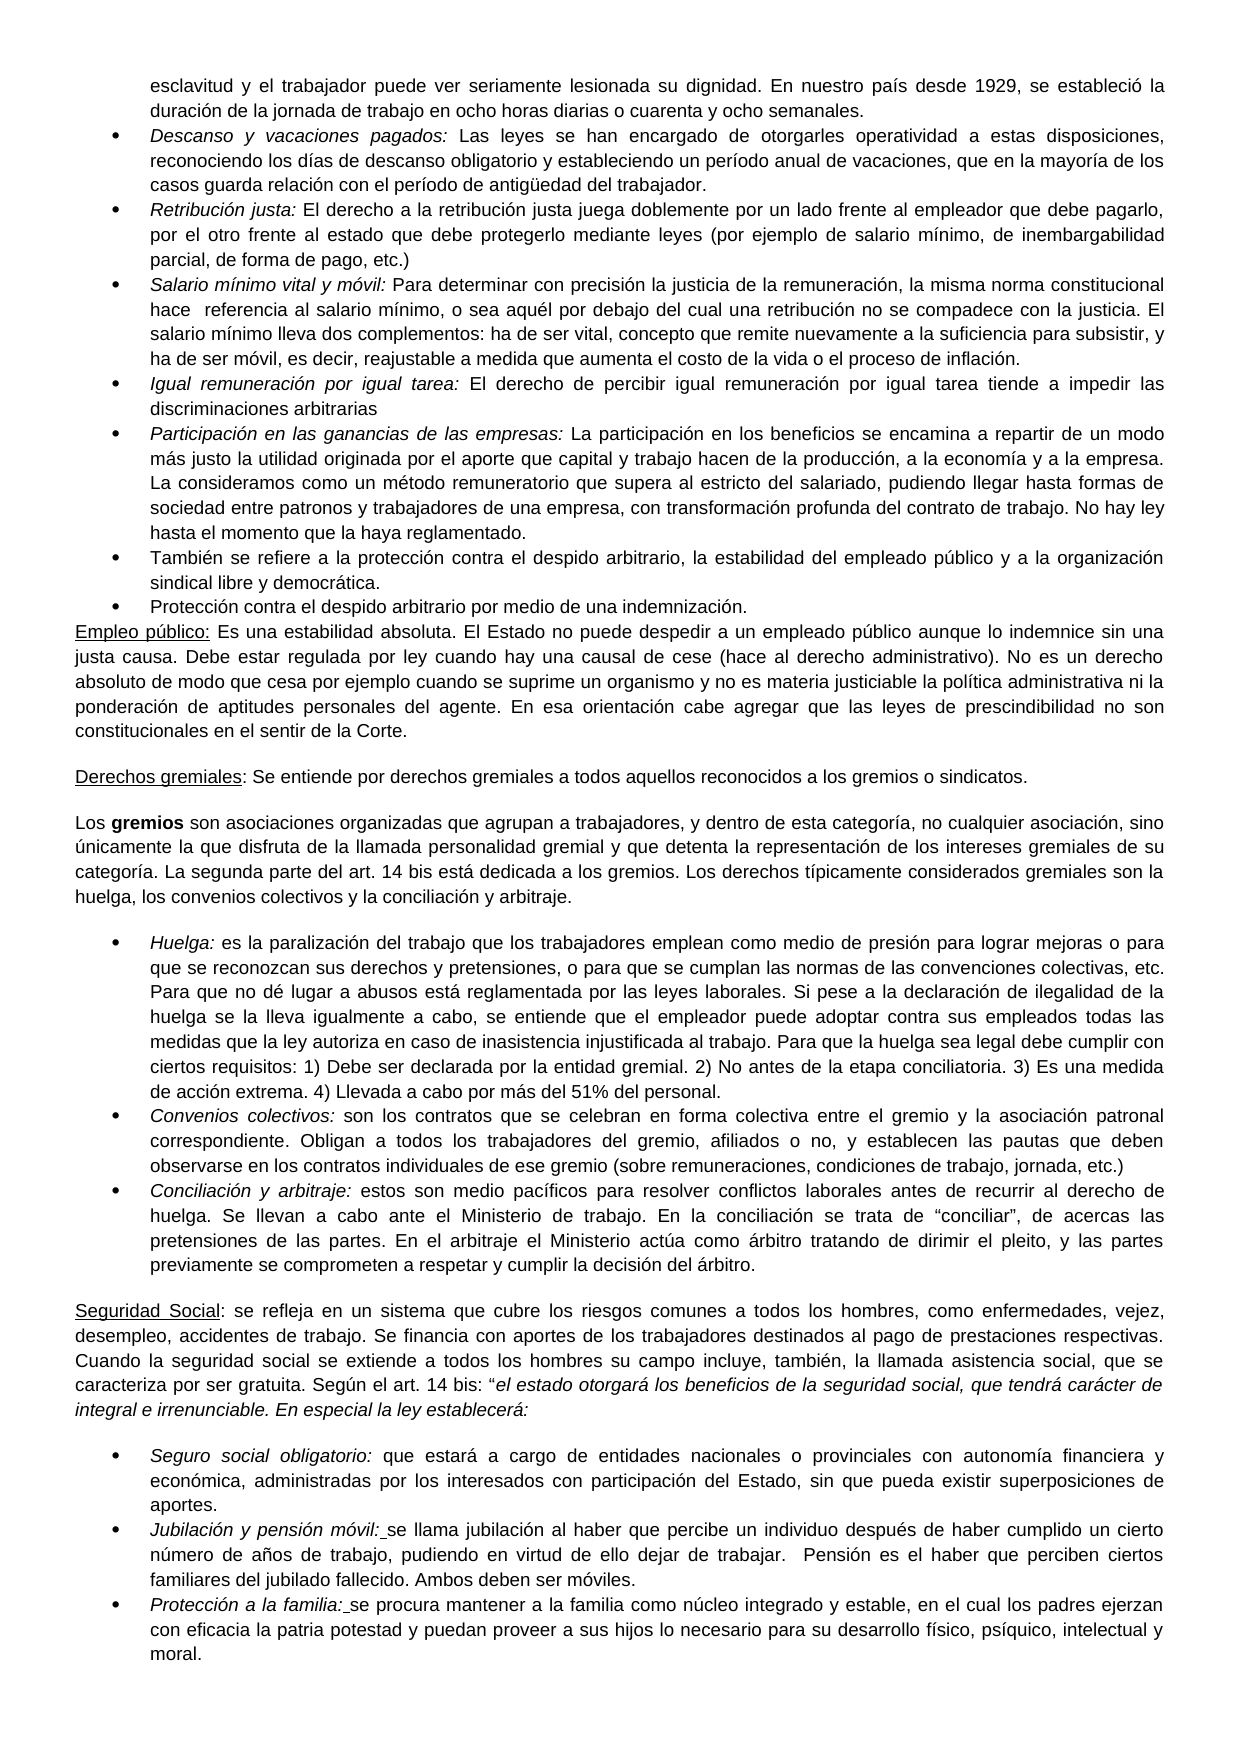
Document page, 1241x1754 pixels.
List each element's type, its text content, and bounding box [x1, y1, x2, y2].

list Conciliación y arbitraje: estos son medio pacíficos para resolver conflictos laborales antes de recurrir al derecho de huelga. Se llevan a cabo ante el Ministerio de trabajo. En la conciliación se trata de “conciliar”, de acercas las pretensiones de las partes. En el arbitraje el Ministerio actúa como árbitro tratando de dirimir el pleito, y las partes previamente se comprometen a respetar y cumplir la decisión del árbitro. [112, 1180, 1165, 1276]
list Participación en las ganancias de las empresas: La participación en los beneficios se encamina a repartir de un modo más justo la utilidad originada por el aporte que capital y trabajo hacen de la producción, a la economía y a la empresa. La consideramos como un método remuneratorio que supera al estricto del salariado, pudiendo llegar hasta formas de sociedad entre patronos y trabajadores de una empresa, con transformación profunda del contrato de trabajo. No hay ley hasta el momento que la haya reglamentado. [112, 422, 1165, 543]
list Descanso y vacaciones pagados: Las leyes se han encargado de otorgarles operatividad a estas disposiciones, reconociendo los días de descanso obligatorio y estableciendo un período anual de vacaciones, que en la mayoría de los casos guarda relación con el período de antigüedad del trabajador. [112, 124, 1165, 196]
text Los gremios son asociaciones organizadas que agrupan a trabajadores, y dentro de esta categoría, no cualquier asociación, sino únicamente la que disfruta de la llamada personalidad gremial y que detenta la representación de los intereses gremiales de su categoría. La segunda parte del art. 14 bis está dedicada a los gremios. Los derechos típicamente considerados gremiales son la huelga, los convenios colectivos y la conciliación y arbitraje. [75, 812, 1165, 907]
list Protección contra el despido arbitrario por medio de una indemnización. [112, 596, 1165, 618]
text Empleo público: Es una estabilidad absoluta. El Estado no puede despedir a un empleado público aunque lo indemnice sin una justa causa. Debe estar regulada por ley cuando hay una causal de cese (hace al derecho administrativo). No es un derecho absoluto de modo que cesa por ejemplo cuando se suprime un organismo y no es materia justiciable la política administrativa ni la ponderación de aptitudes personales del agente. En esa orientación cabe agregar que las leyes de prescindibilidad no son constitucionales en el sentir de la Corte. [75, 621, 1165, 742]
text Derechos gremiales: Se entiende por derechos gremiales a todos aquellos reconocidos a los gremios o sindicatos. [75, 766, 1165, 787]
list Huelga: es la paralización del trabajo que los trabajadores emplean como medio de presión para lograr mejoras o para que se reconozcan sus derechos y pretensiones, o para que se cumplan las normas de las convenciones colectivas, etc. Para que no dé lugar a abusos está reglamentada por las leyes laborales. Si pese a la declaración de ilegalidad de la huelga se la lleva igualmente a cabo, se entiende que el empleador puede adoptar contra sus empleados todas las medidas que la ley autoriza en caso de inasistencia injustificada al trabajo. Para que la huelga sea legal debe cumplir con ciertos requisitos: 1) Debe ser declarada por la entidad gremial. 2) No antes de la etapa conciliatoria. 3) Es una medida de acción extrema. 4) Llevada a cabo por más del 51% del personal. [112, 932, 1165, 1102]
list También se refiere a la protección contra el despido arbitrario, la estabilidad del empleado público y a la organización sindical libre y democrática. [112, 547, 1165, 593]
list Seguro social obligatorio: que estará a cargo de entidades nacionales o provinciales con autonomía financiera y económica, administradas por los interesados con participación del Estado, sin que pueda existir superposiciones de aportes. [112, 1444, 1165, 1516]
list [112, 75, 1165, 121]
list Protección a la familia: se procura mantener a la familia como núcleo integrado y estable, en el cual los padres ejerzan con eficacia la patria potestad y puedan proveer a sus hijos lo necesario para su desarrollo físico, psíquico, intelectual y moral. [112, 1593, 1165, 1665]
list Jubilación y pensión móvil: se llama jubilación al haber que percibe un individuo después de haber cumplido un cierto número de años de trabajo, pudiendo en virtud de ello dejar de trabajar. Pensión es el haber que perciben ciertos familiares del jubilado fallecido. Ambos deben ser móviles. [112, 1519, 1165, 1590]
list Convenios colectivos: son los contratos que se celebran en forma colectiva entre el gremio y la asociación patronal correspondiente. Obligan a todos los trabajadores del gremio, afiliados o no, y establecen las pautas que deben observarse en los contratos individuales de ese gremio (sobre remuneraciones, condiciones de trabajo, jornada, etc.) [112, 1105, 1165, 1176]
list Retribución justa: El derecho a la retribución justa juega doblemente por un lado frente al empleador que debe pagarlo, por el otro frente al estado que debe protegerlo mediante leyes (por ejemplo de salario mínimo, de inembargabilidad parcial, de forma de pago, etc.) [112, 199, 1165, 270]
text Seguridad Social: se refleja en un sistema que cubre los riesgos comunes a todos los hombres, como enfermedades, vejez, desempleo, accidentes de trabajo. Se financia con aportes de los trabajadores destinados al pago de prestaciones respectivas. Cuando la seguridad social se extiende a todos los hombres su campo incluye, también, la llamada asistencia social, que se caracteriza por ser gratuita. Según el art. 14 bis: “el estado otorgará los beneficios de la seguridad social, que tendrá carácter de integral e irrenunciable. En especial la ley establecerá: [75, 1300, 1165, 1421]
list Salario mínimo vital y móvil: Para determinar con precisión la justicia de la remuneración, la misma norma constitucional hace referencia al salario mínimo, o sea aquél por debajo del cual una retribución no se compadece con la justicia. El salario mínimo lleva dos complementos: ha de ser vital, concepto que remite nuevamente a la suficiencia para subsistir, y ha de ser móvil, es decir, reajustable a medida que aumenta el costo de la vida o el proceso de inflación. [112, 273, 1165, 369]
list Igual remuneración por igual tarea: El derecho de percibir igual remuneración por igual tarea tiende a impedir las discriminaciones arbitrarias [112, 373, 1165, 419]
